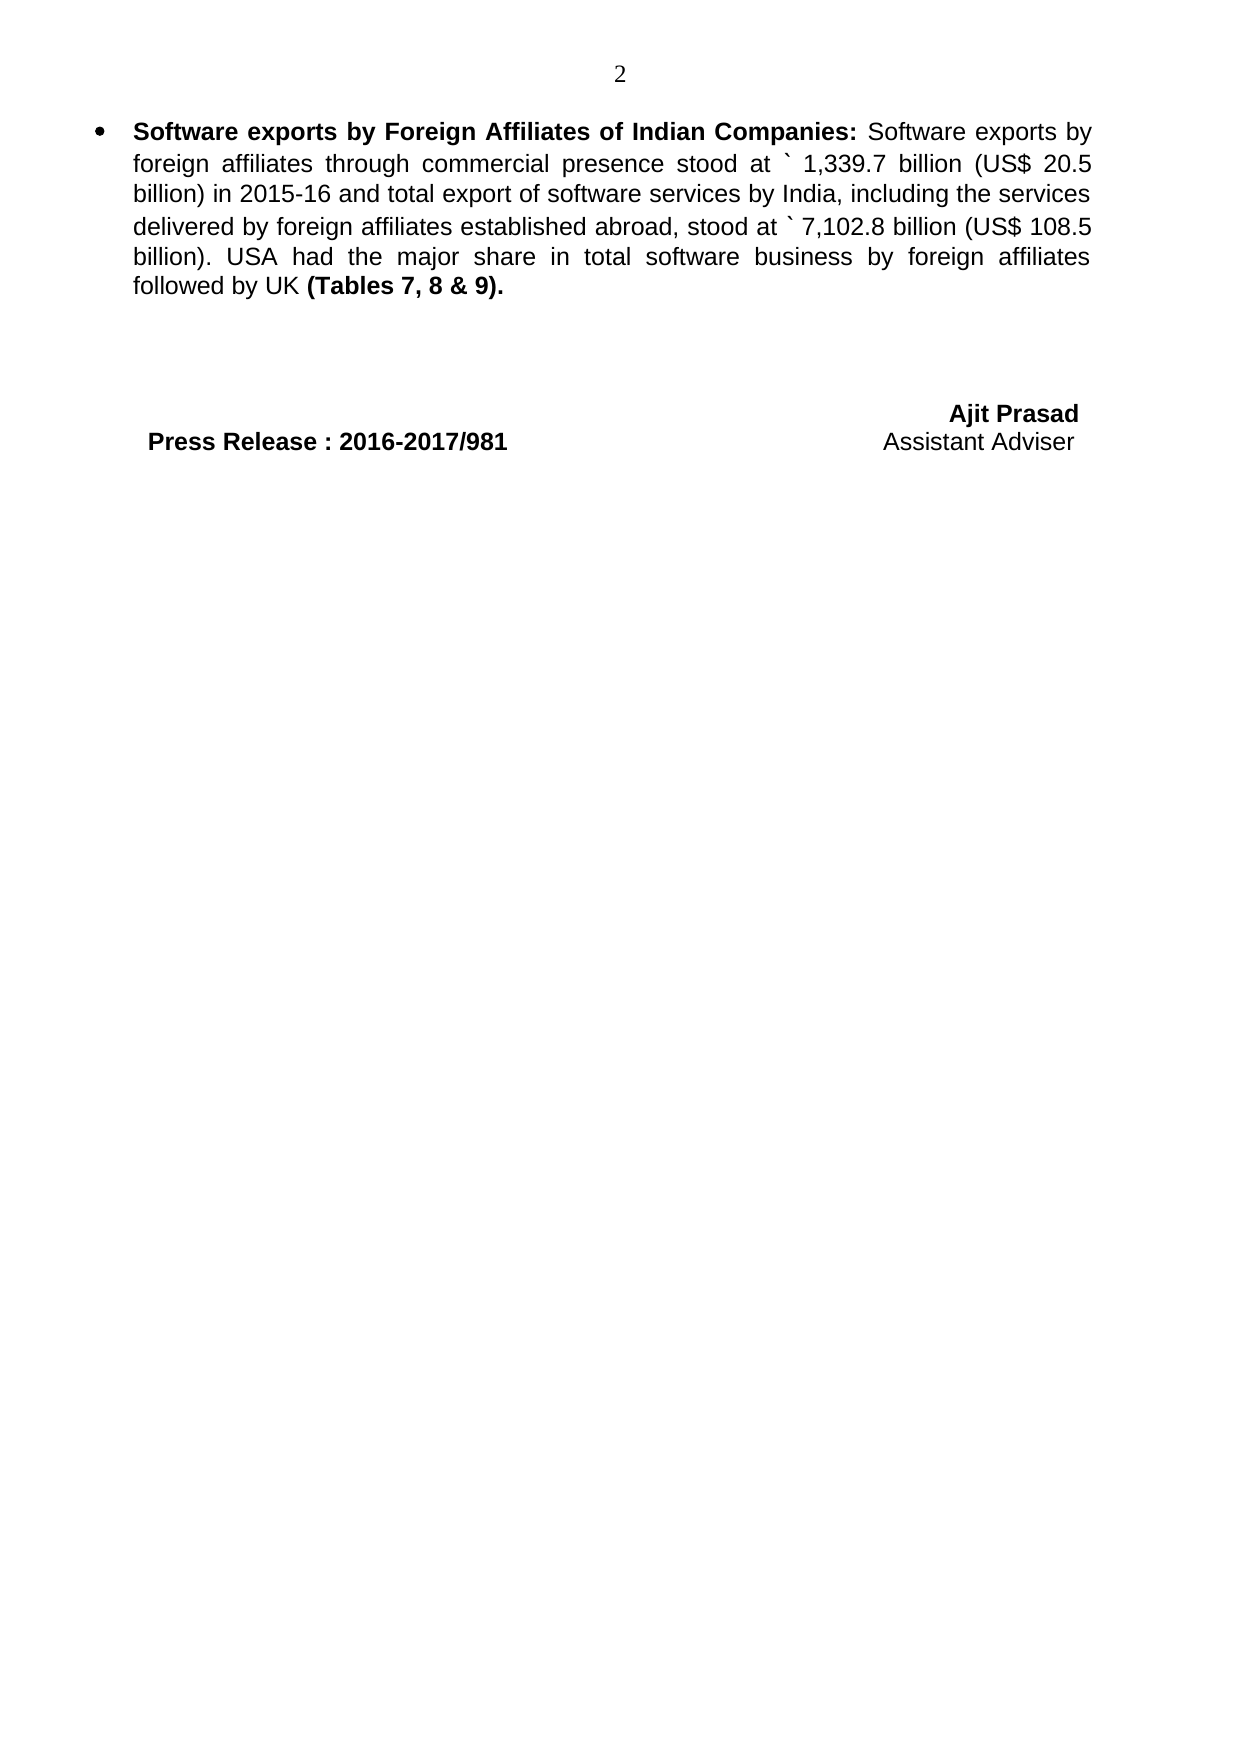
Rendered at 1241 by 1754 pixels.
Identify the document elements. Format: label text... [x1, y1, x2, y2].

text Ajit Prasad [673, 398, 1092, 427]
list Software exports by Foreign Affiliates of Indian Companies: Software exports by foreign affiliates through commercial presence stood at ` 1,339.7 billion (US$ 20.5 billion) in 2015-16 and total export of software services by India, including the services delivered by foreign affiliates established abroad, stood at ` 7,102.8 billion (US$ 108.5 billion). USA had the major share in total software business by foreign affiliates followed by UK (Tables 7, 8 & 9). [95, 117, 1092, 300]
text Press Release : 2016-2017/981 Assistant Adviser [148, 427, 1092, 456]
